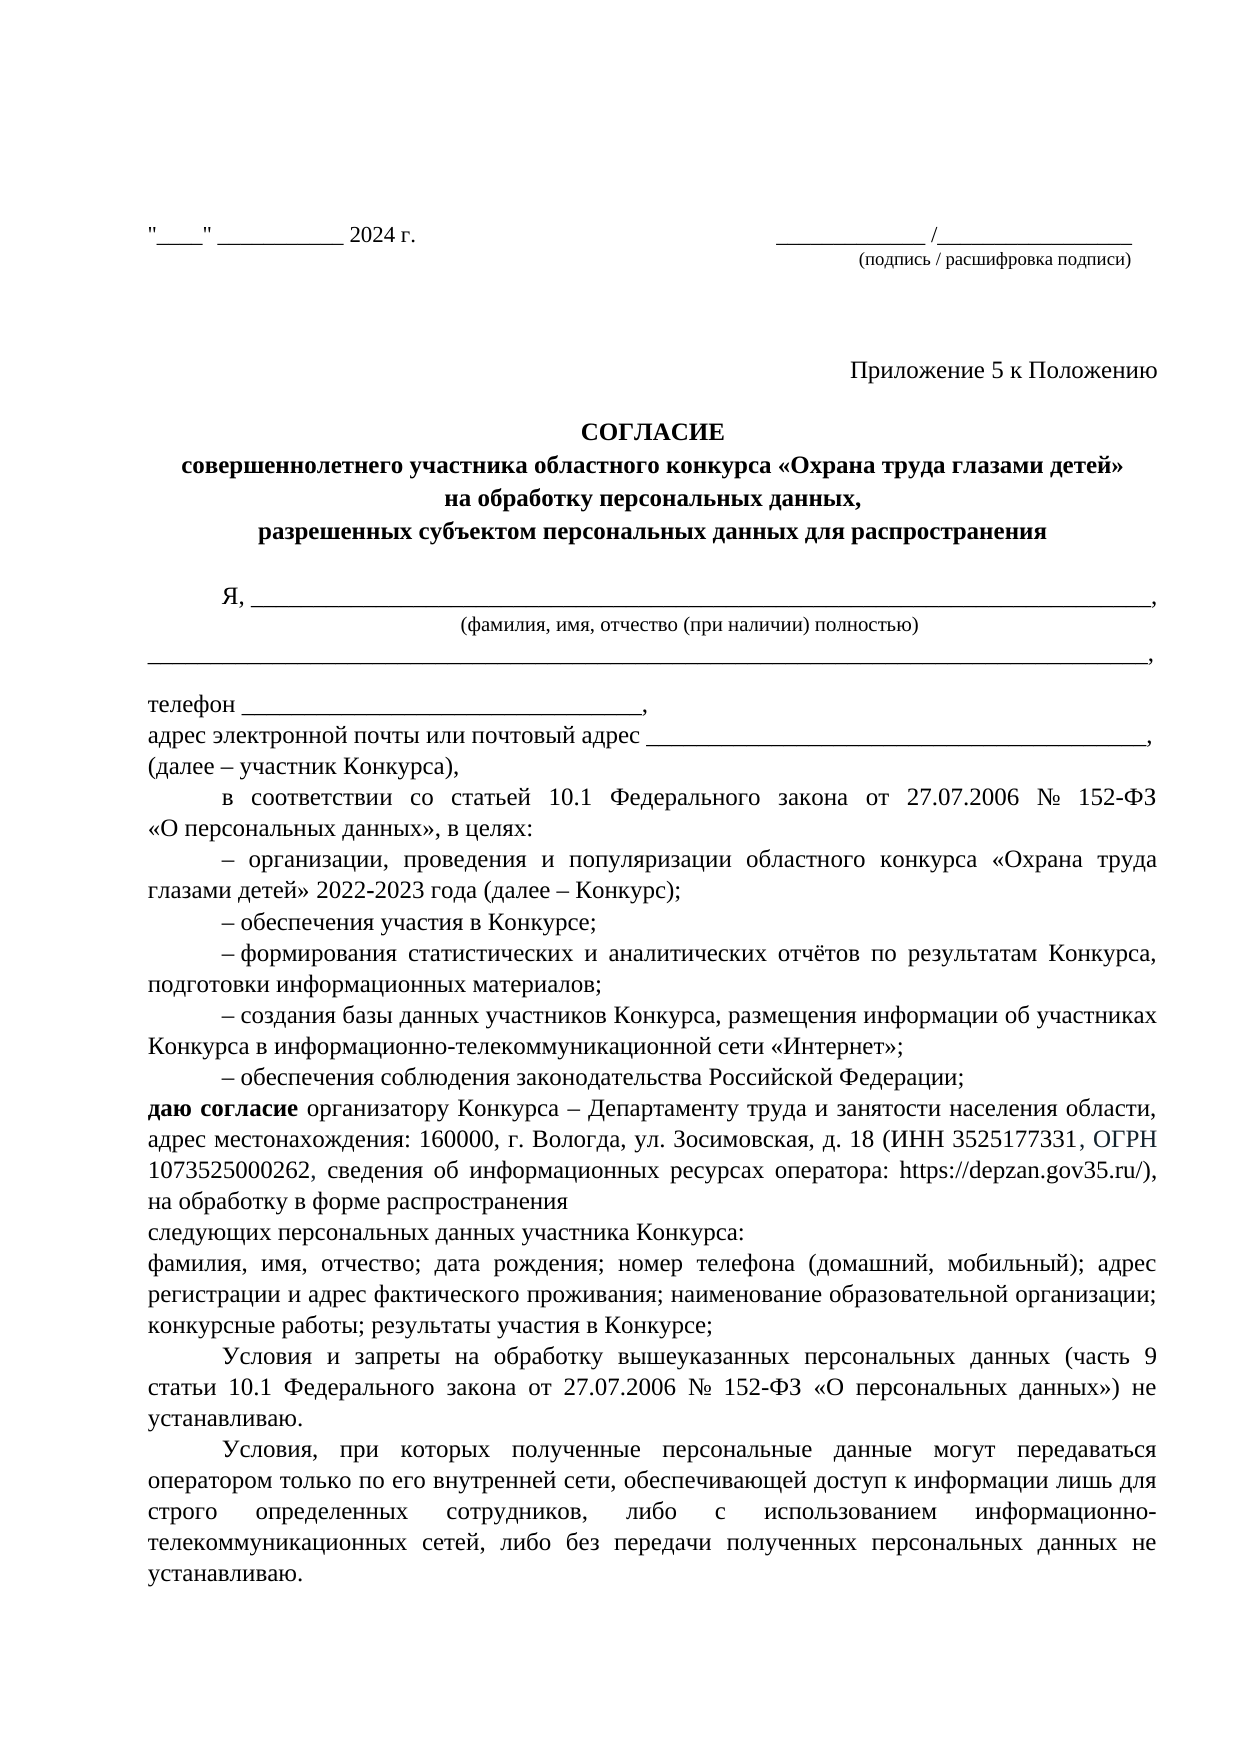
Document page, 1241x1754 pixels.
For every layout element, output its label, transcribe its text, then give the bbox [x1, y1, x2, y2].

text Согласие [148, 417, 1157, 446]
text фамилия, имя, отчество; дата рождения; номер телефона (домашний, мобильный); адрес регистрации и адрес фактического проживания; наименование образовательной организации; конкурсные работы; результаты участия в Конкурсе; [148, 1248, 1157, 1339]
text (подпись / расшифровка подписи) [148, 247, 1152, 269]
text – создания базы данных участников Конкурса, размещения информации об участниках Конкурса в информационно-телекоммуникационной сети «Интернет»; [148, 1000, 1157, 1059]
text телефон ________________________________, [148, 689, 1157, 718]
text Я, ________________________________________________________________________, [148, 581, 1157, 609]
text совершеннолетнего участника областного конкурса «Охрана труда глазами детей» [148, 450, 1157, 479]
text – обеспечения соблюдения законодательства Российской Федерации; [148, 1062, 1157, 1091]
text Условия, при которых полученные персональные данные могут передаваться оператором только по его внутренней сети, обеспечивающей доступ к информации лишь для строго определенных сотрудников, либо с использованием информационно-телекоммуникационных сетей, либо без передачи полученных персональных данных не устанавливаю. [148, 1434, 1157, 1587]
text следующих персональных данных участника Конкурса: [148, 1217, 1157, 1246]
text (фамилия, имя, отчество (при наличии) полностью) [148, 612, 1157, 636]
text Условия и запреты на обработку вышеуказанных персональных данных (часть 9 статьи 10.1 Федерального закона от 27.07.2006 № 152-ФЗ «О персональных данных») не устанавливаю. [148, 1341, 1157, 1432]
text – формирования статистических и аналитических отчётов по результатам Конкурса, подготовки информационных материалов; [148, 938, 1157, 997]
text разрешенных субъектом персональных данных для распространения [148, 516, 1157, 545]
text адрес электронной почты или почтовый адрес ________________________________________, (далее – участник Конкурса), [148, 720, 1157, 780]
text в соответствии со статьей 10.1 Федерального закона от 27.07.2006 № 152-ФЗ «О персональных данных», в целях: [148, 782, 1157, 842]
text ________________________________________________________________________________, [148, 638, 1157, 666]
text – обеспечения участия в Конкурсе; [148, 907, 1157, 935]
text – организации, проведения и популяризации областного конкурса «Охрана труда глазами детей» 2022-2023 года (далее – Конкурс); [148, 844, 1157, 904]
text даю согласие организатору Конкурса – Департаменту труда и занятости населения области, адрес местонахождения: 160000, г. Вологда, ул. Зосимовская, д. 18 (ИНН 3525177331, ОГРН 1073525000262, сведения об информационных ресурсах оператора: https://depzan.gov35.ru/), на обработку в форме распространения [148, 1093, 1157, 1215]
text "____" ___________ 2024 г. _____________ /_________________ [147, 221, 1157, 247]
text на обработку персональных данных, [148, 483, 1157, 512]
text Приложение 5 к Положению [148, 355, 1157, 384]
